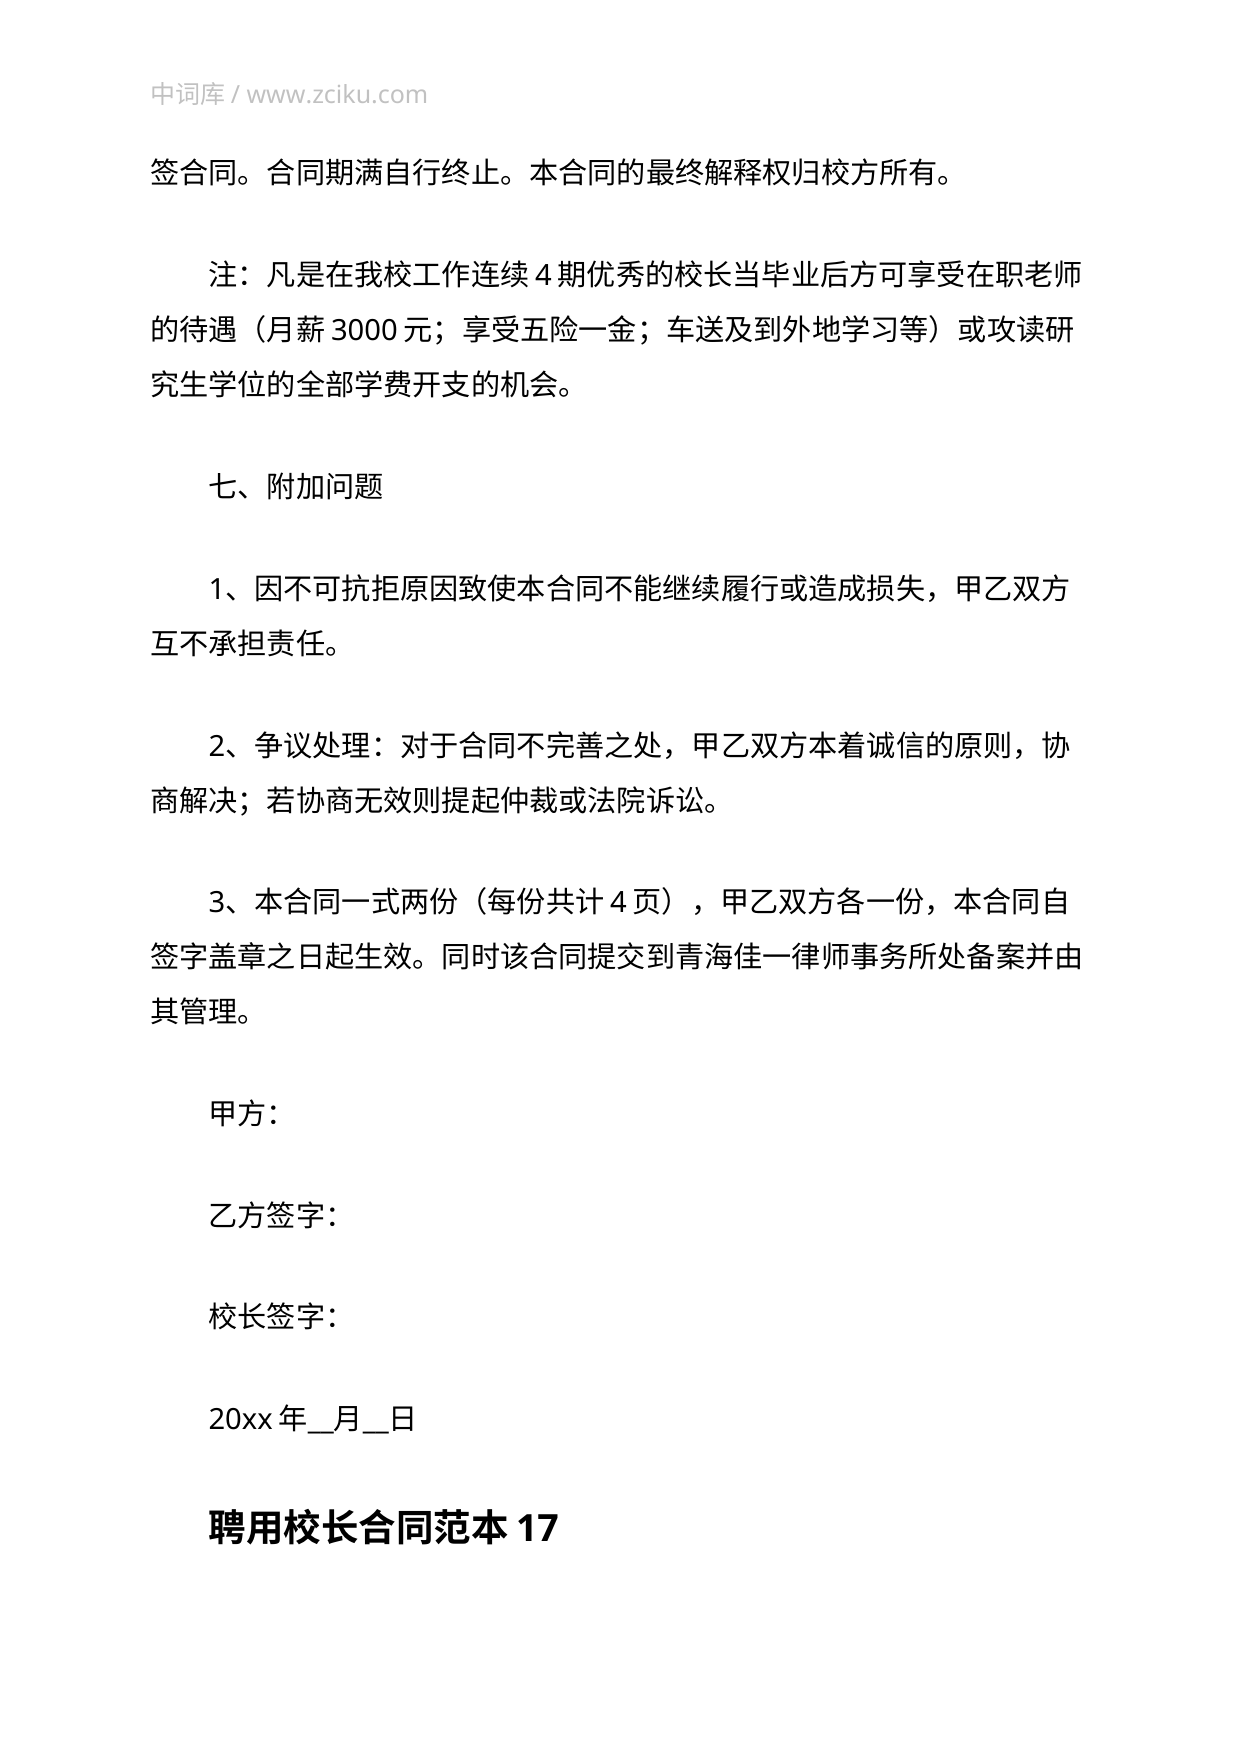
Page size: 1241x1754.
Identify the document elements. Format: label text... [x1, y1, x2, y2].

text 七、附加问题 [150, 463, 1090, 506]
text 聘用校长合同范本17 [150, 1498, 1090, 1552]
text 2、争议处理：对于合同不完善之处，甲乙双方本着诚信的原则，协商解决；若协商无效则提起仲裁或法院诉讼。 [150, 722, 1090, 819]
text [150, 150, 1090, 192]
text 甲方： [150, 1091, 1090, 1133]
text 20xx年__月__日 [150, 1396, 1090, 1438]
text 1、因不可抗拒原因致使本合同不能继续履行或造成损失，甲乙双方互不承担责任。 [150, 565, 1090, 663]
text 校长签字： [150, 1294, 1090, 1336]
text 3、本合同一式两份（每份共计4页），甲乙双方各一份，本合同自签字盖章之日起生效。同时该合同提交到青海佳一律师事务所处备案并由其管理。 [150, 879, 1090, 1031]
text 乙方签字： [150, 1192, 1090, 1234]
text 注：凡是在我校工作连续4期优秀的校长当毕业后方可享受在职老师的待遇（月薪3000元；享受五险一金；车送及到外地学习等）或攻读研究生学位的全部学费开支的机会。 [150, 252, 1090, 404]
